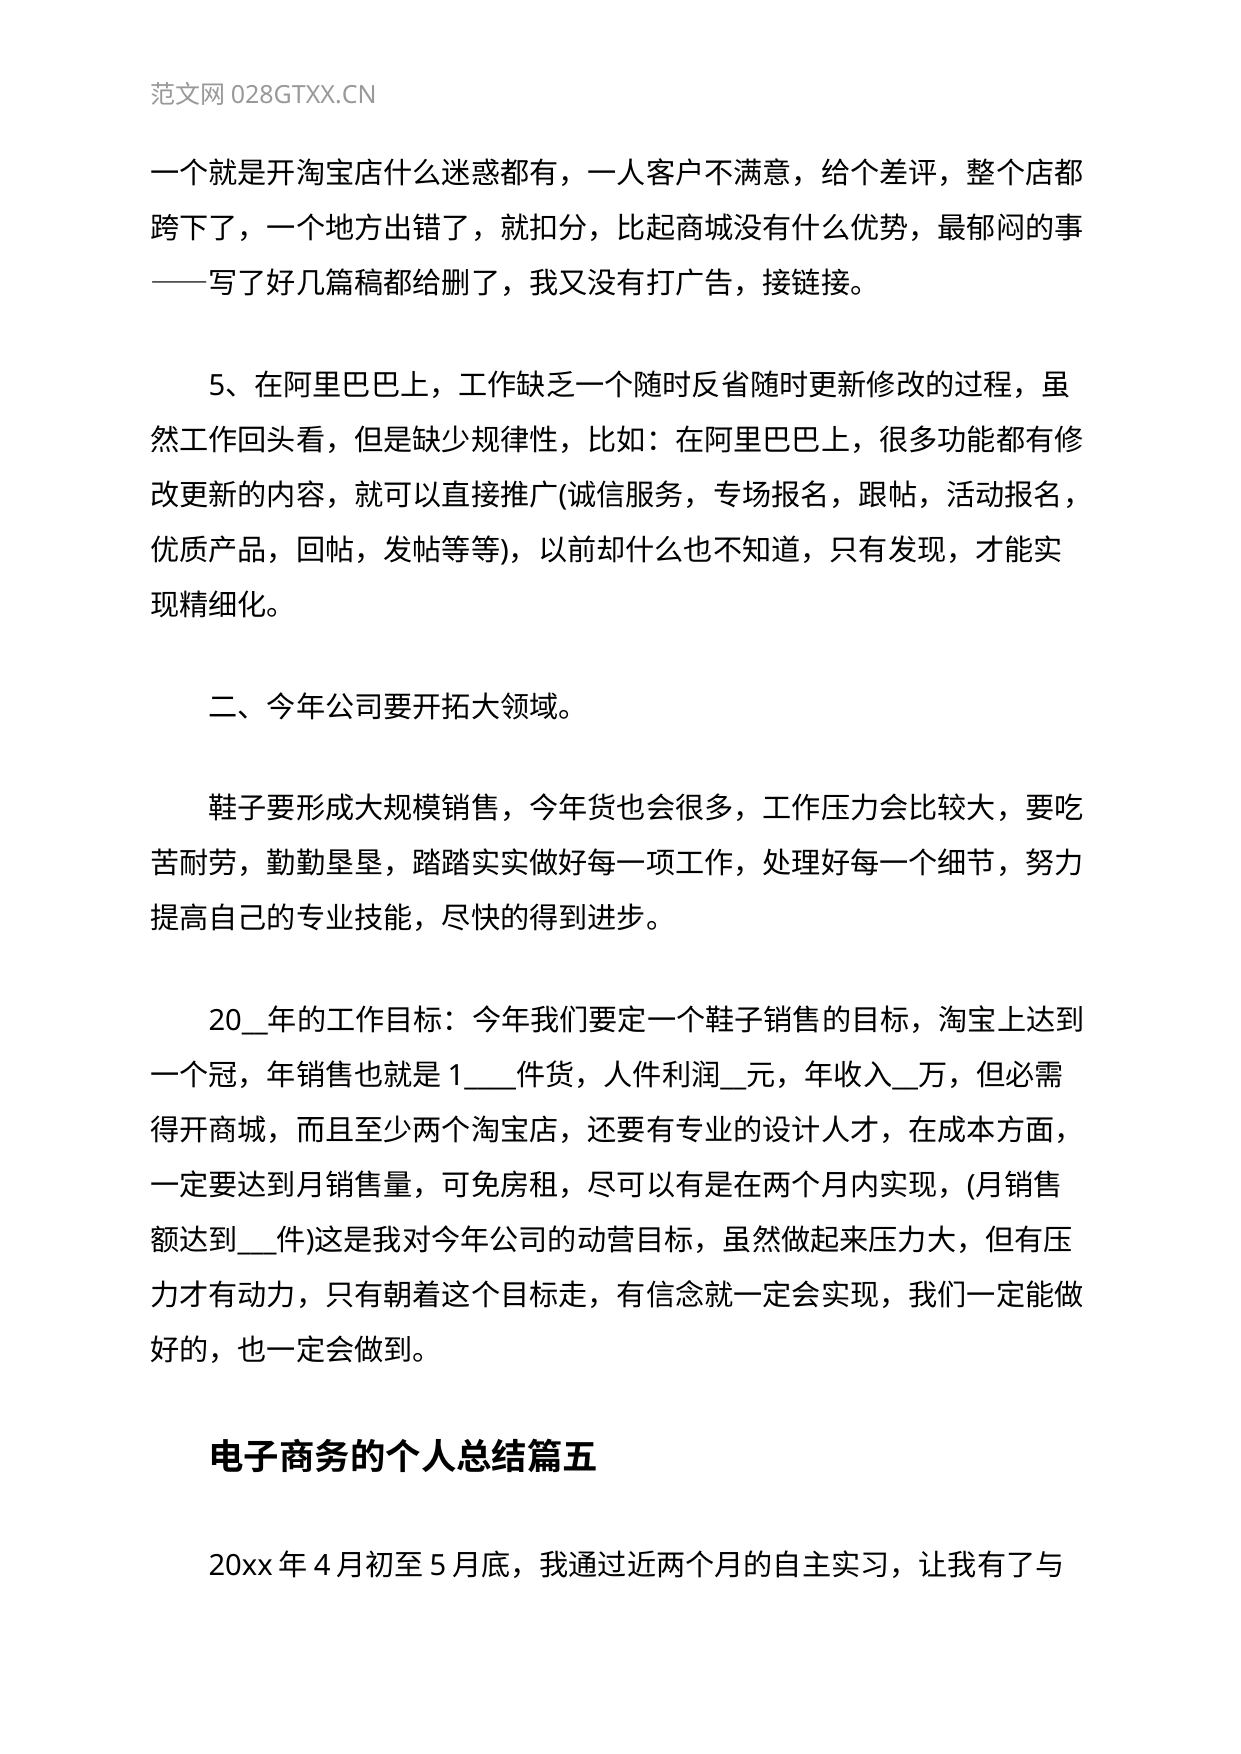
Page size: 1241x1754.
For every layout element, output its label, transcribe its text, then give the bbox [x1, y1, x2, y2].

text 5、在阿里巴巴上，工作缺乏一个随时反省随时更新修改的过程，虽然工作回头看，但是缺少规律性，比如：在阿里巴巴上，很多功能都有修改更新的内容，就可以直接推广(诚信服务，专场报名，跟帖，活动报名，优质产品，回帖，发帖等等)，以前却什么也不知道，只有发现，才能实现精细化。 [150, 362, 1090, 624]
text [150, 1542, 1090, 1584]
text 20__年的工作目标：今年我们要定一个鞋子销售的目标，淘宝上达到一个冠，年销售也就是1____件货，人件利润__元，年收入__万，但必需得开商城，而且至少两个淘宝店，还要有专业的设计人才，在成本方面，一定要达到月销售量，可免房租，尽可以有是在两个月内实现，(月销售额达到___件)这是我对今年公司的动营目标，虽然做起来压力大，但有压力才有动力，只有朝着这个目标走，有信念就一定会实现，我们一定能做好的，也一定会做到。 [150, 997, 1090, 1369]
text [150, 150, 1090, 302]
text 电子商务的个人总结篇五 [150, 1428, 1090, 1479]
text 鞋子要形成大规模销售，今年货也会很多，工作压力会比较大，要吃苦耐劳，勤勤垦垦，踏踏实实做好每一项工作，处理好每一个细节，努力提高自己的专业技能，尽快的得到进步。 [150, 785, 1090, 937]
text 二、今年公司要开拓大领域。 [150, 683, 1090, 726]
